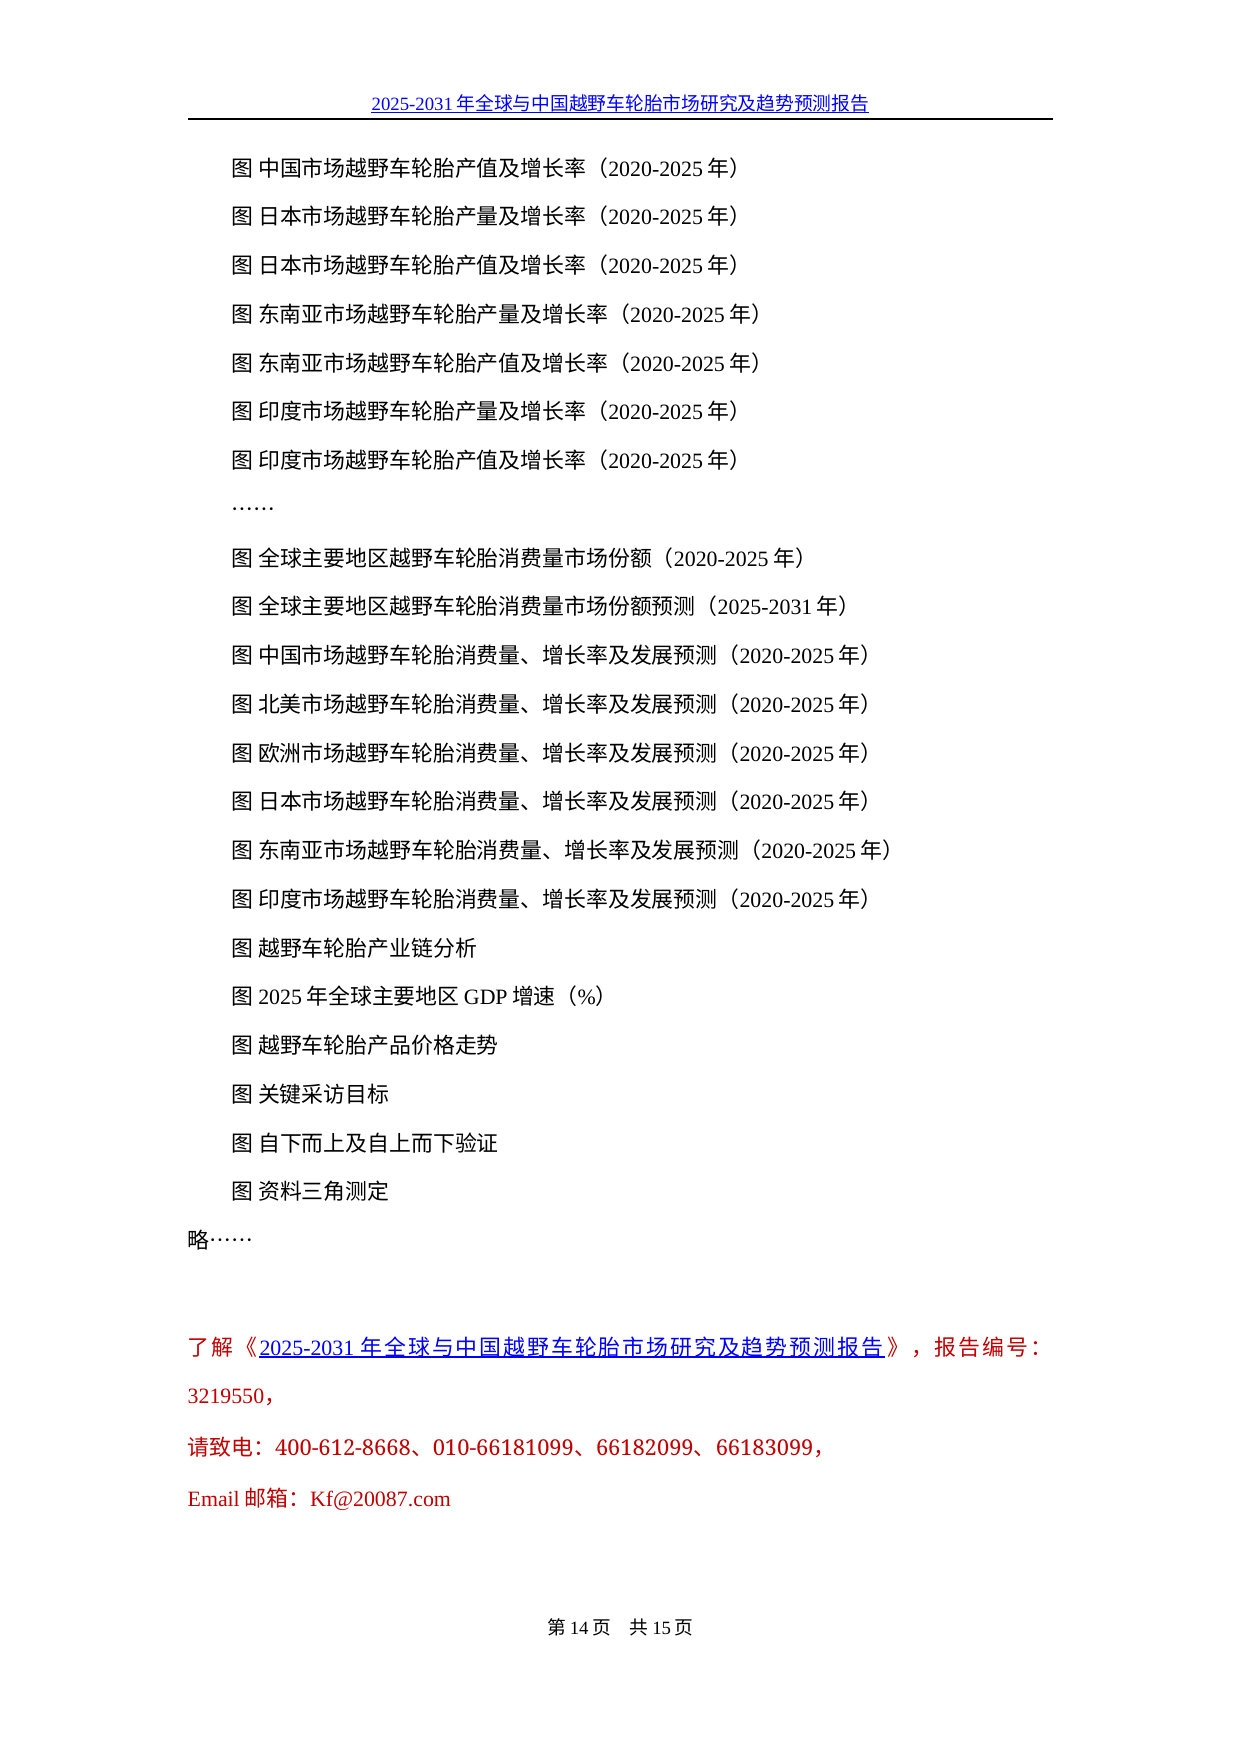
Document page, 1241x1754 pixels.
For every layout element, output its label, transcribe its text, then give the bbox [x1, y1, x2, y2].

text 了解《2025-2031年全球与中国越野车轮胎市场研究及趋势预测报告》，报告编号：3219550， [187, 1329, 1053, 1410]
text Email邮箱：Kf@20087.com [187, 1481, 1053, 1513]
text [187, 150, 1053, 1255]
text 请致电：400-612-8668、010-66181099、66182099、66183099， [187, 1429, 1053, 1462]
